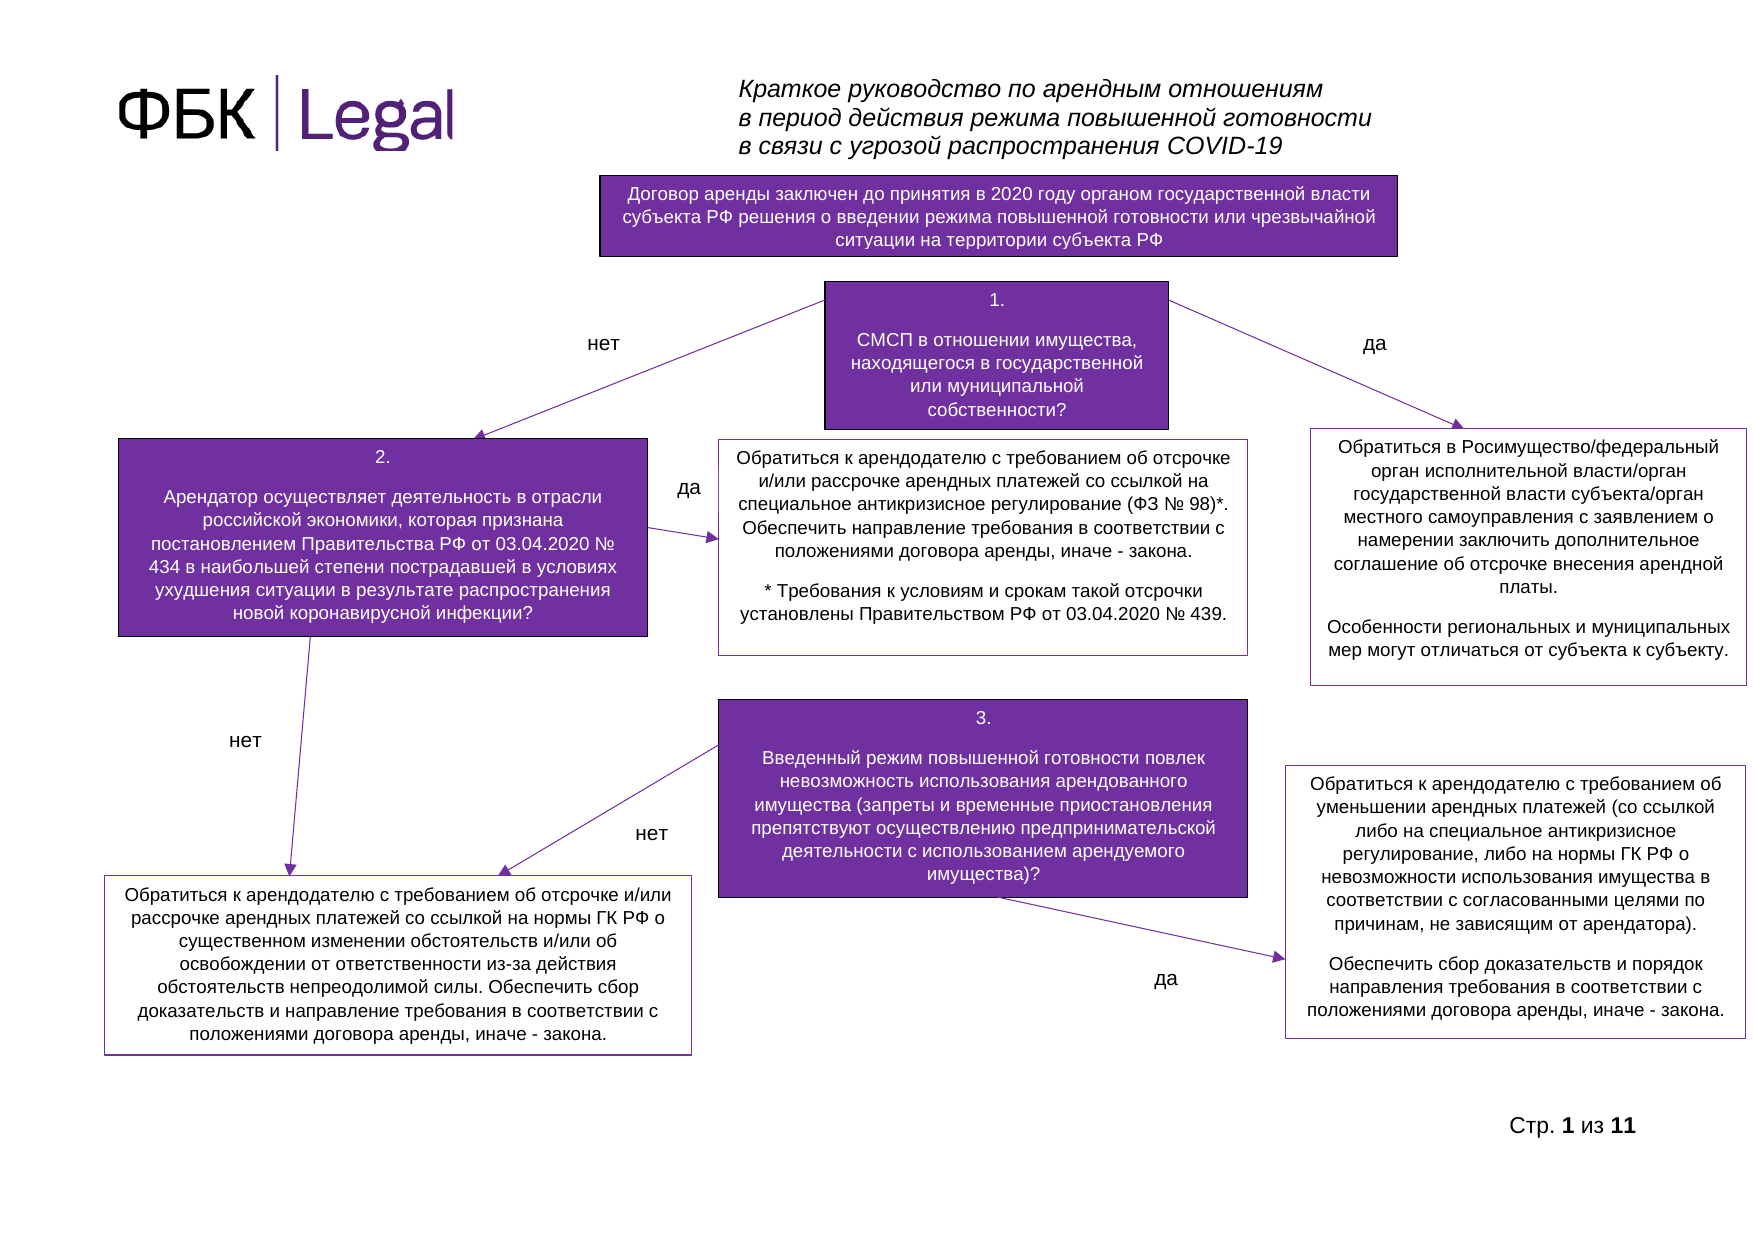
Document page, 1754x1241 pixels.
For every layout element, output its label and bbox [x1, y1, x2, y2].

picture [118, 75, 452, 150]
